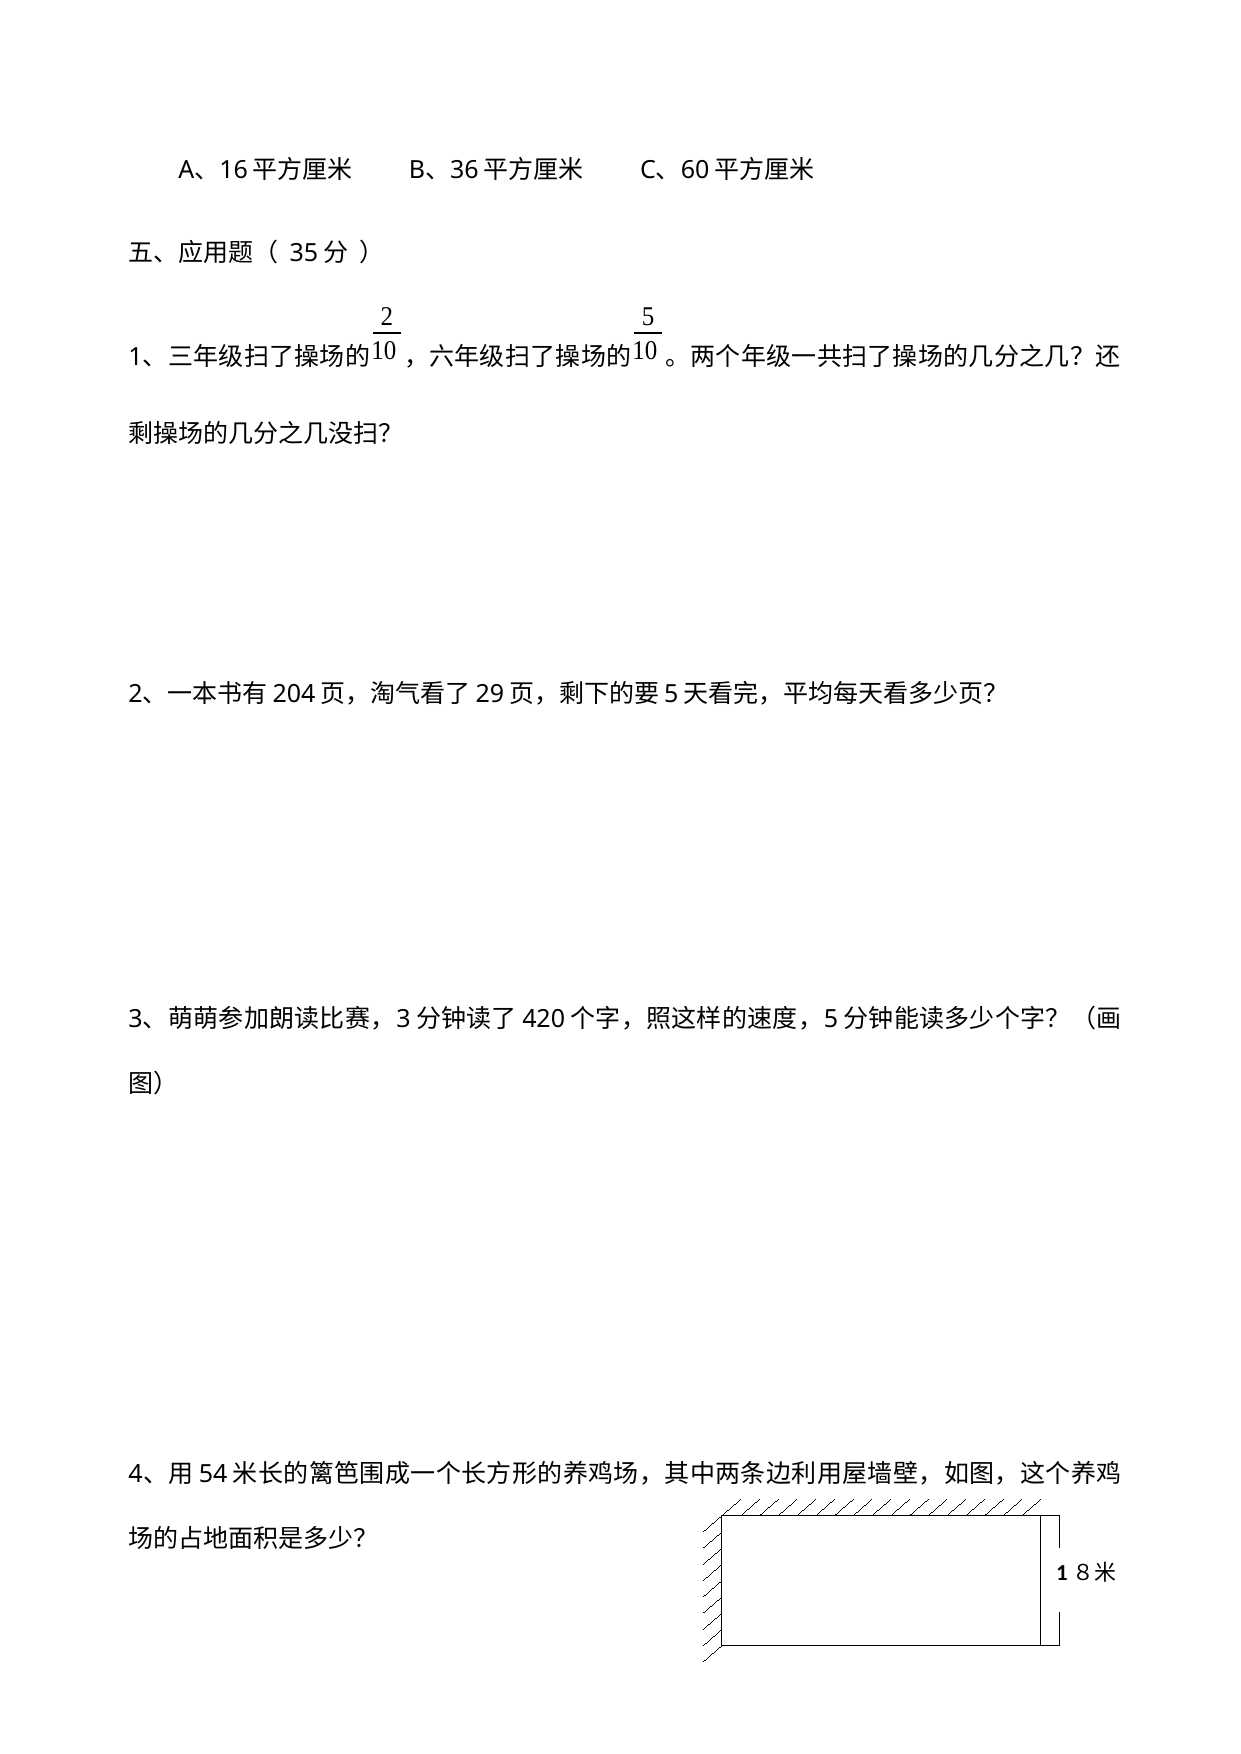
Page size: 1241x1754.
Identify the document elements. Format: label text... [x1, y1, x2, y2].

text 1、三年级扫了操场的，六年级扫了操场的。两个年级一共扫了操场的几分之几？还剩操场的几分之几没扫？ [128, 302, 1122, 464]
text 2、一本书有204页，淘气看了29页，剩下的要5天看完，平均每天看多少页？ [128, 659, 1122, 724]
text A、16平方厘米 B、36平方厘米 C、60平方厘米 [128, 135, 1122, 200]
text 4、用54米长的篱笆围成一个长方形的养鸡场，其中两条边利用屋墙壁，如图，这个养鸡场的占地面积是多少？ [128, 1439, 1122, 1569]
text 3、萌萌参加朗读比赛，3分钟读了420个字，照这样的速度，5分钟能读多少个字？（画图） [128, 984, 1122, 1114]
text 五、应用题（ 35分 ） [128, 218, 1122, 283]
